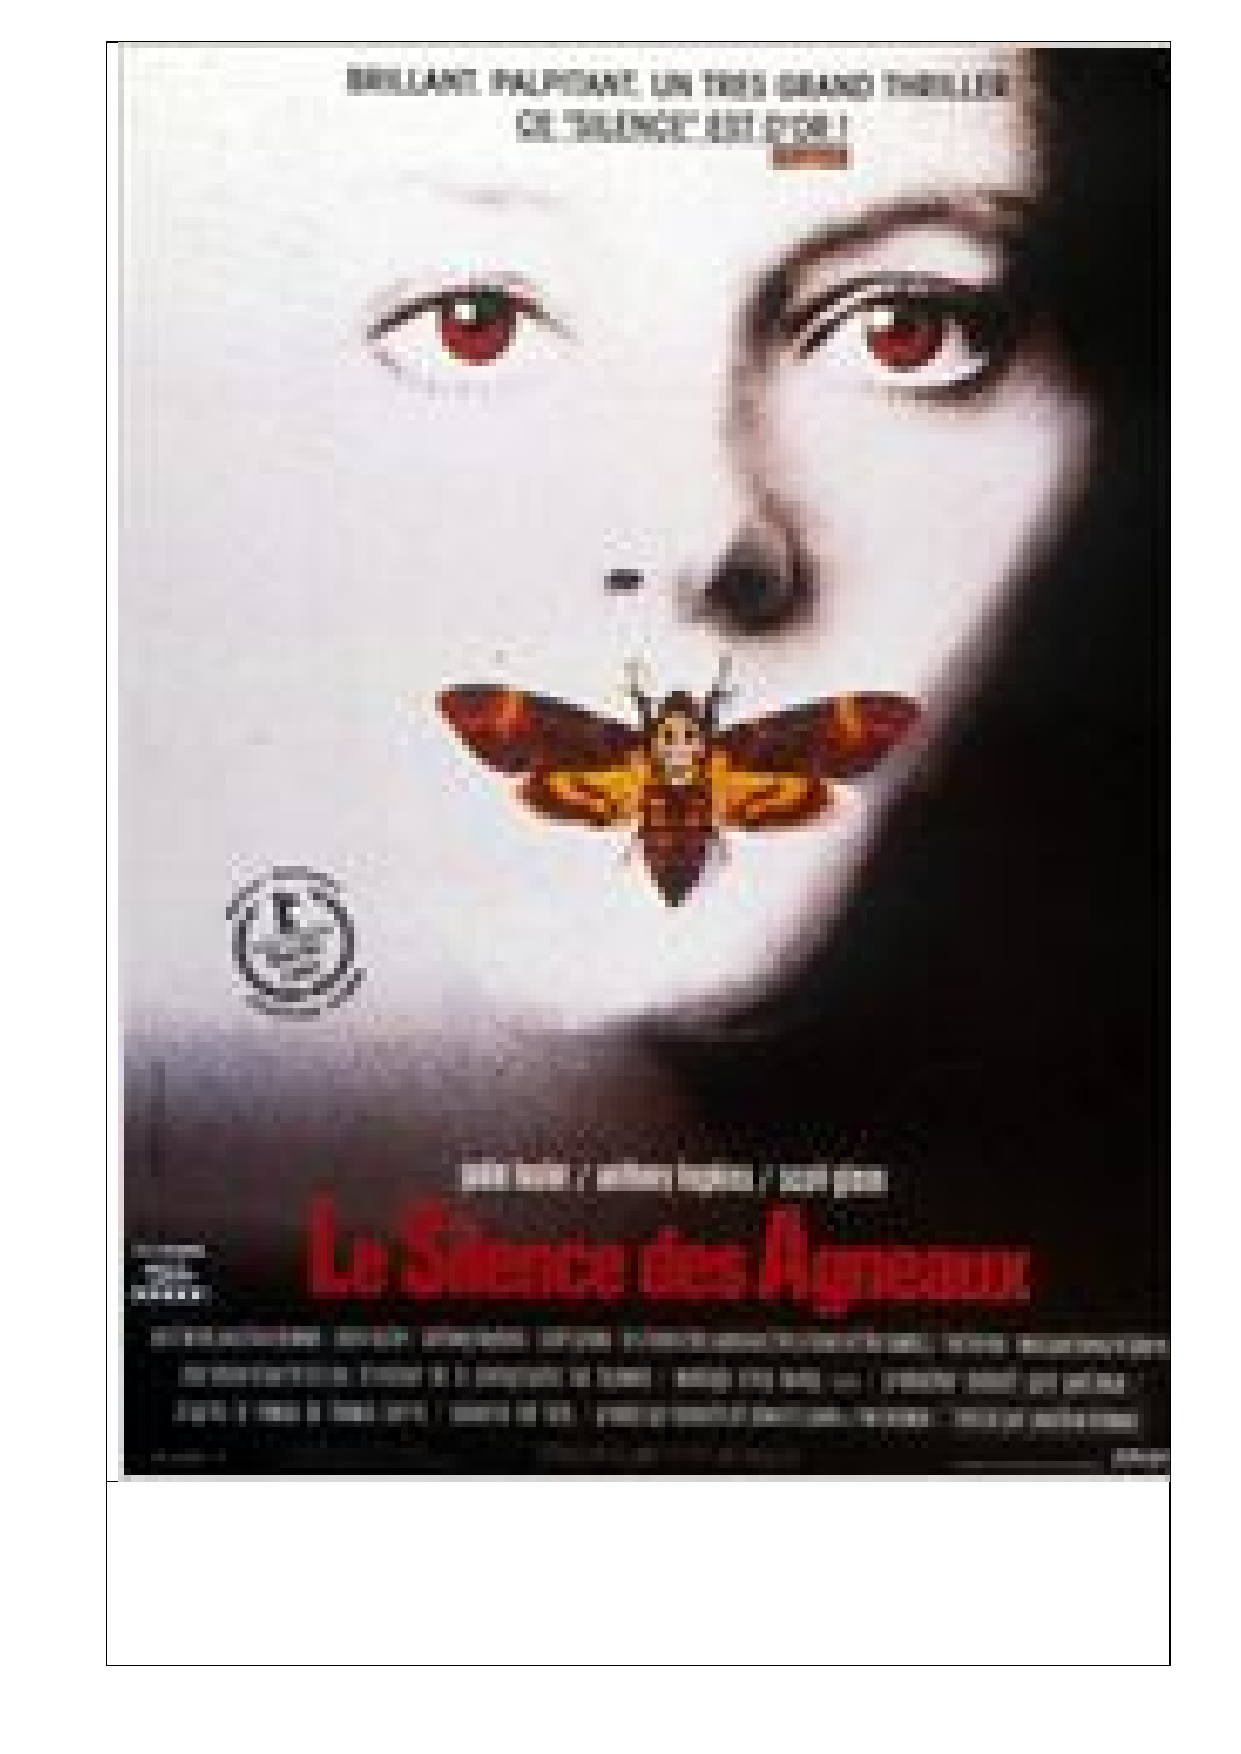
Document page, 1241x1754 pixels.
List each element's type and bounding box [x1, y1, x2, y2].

table_cell [107, 43, 118, 1481]
table_cell [107, 1482, 1169, 1665]
picture [118, 42, 1171, 1482]
